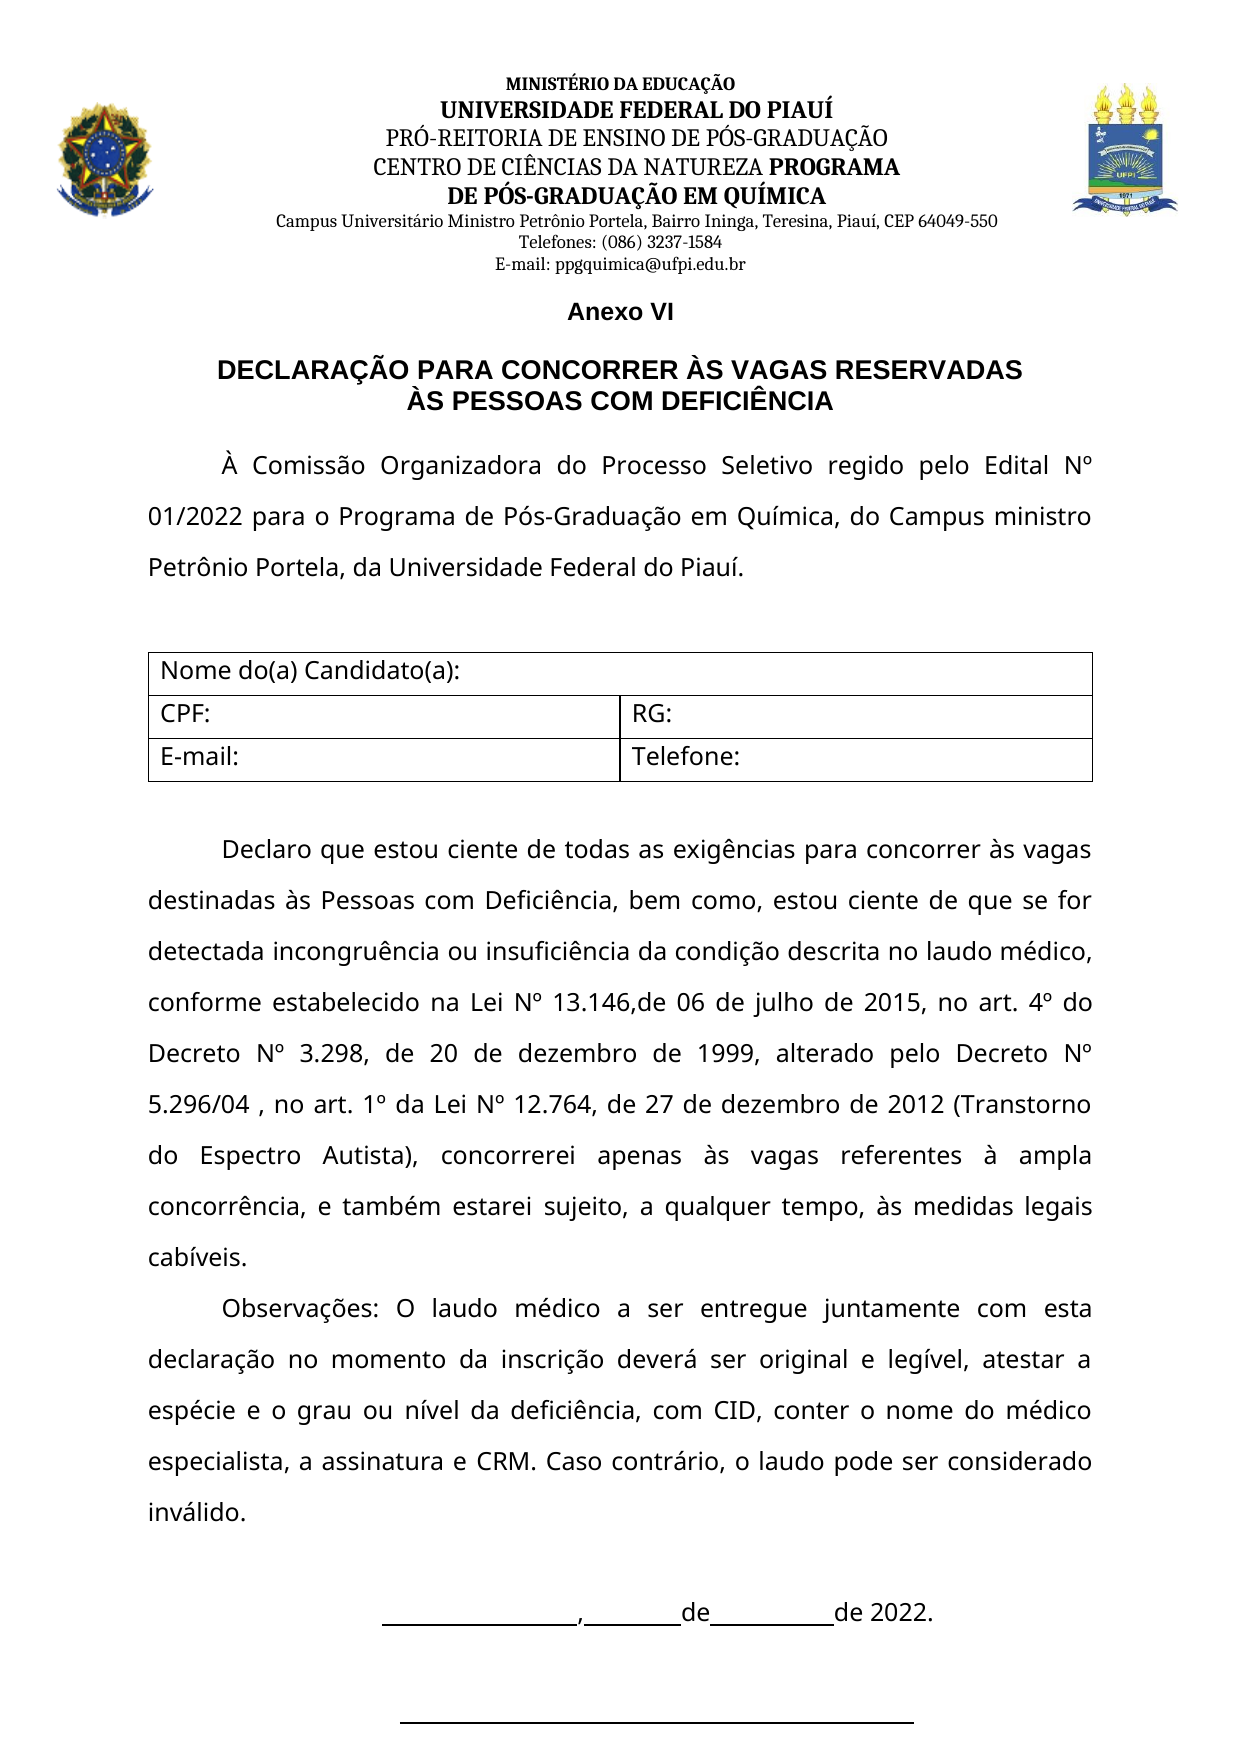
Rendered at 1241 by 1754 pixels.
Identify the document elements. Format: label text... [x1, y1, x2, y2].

text Declaro que estou ciente de todas as exigências para concorrer às vagas destinadas às Pessoas com Deficiência, bem como, estou ciente de que se for detectada incongruência ou insuficiência da condição descrita no laudo médico, conforme estabelecido na Lei Nº 13.146,de 06 de julho de 2015, no art. 4º do Decreto Nº 3.298, de 20 de dezembro de 1999, alterado pelo Decreto Nº 5.296/04 , no art. 1º da Lei Nº 12.764, de 27 de dezembro de 2012 (Transtorno do Espectro Autista), concorrerei apenas às vagas referentes à ampla concorrência, e também estarei sujeito, a qualquer tempo, às medidas legais cabíveis. [148, 831, 1093, 1274]
text PRÓ-REITORIA DE ENSINO DE PÓS-GRADUAÇÃO CENTRO DE CIÊNCIAS DA NATUREZA PROGRAMA DE PÓS-GRADUAÇÃO EM QUÍMICA [371, 124, 902, 210]
picture [56, 102, 155, 219]
text Telefones: (086) 3237-1584 [194, 232, 1046, 253]
table_cell RG: [621, 696, 1092, 738]
text Observações: O laudo médico a ser entregue juntamente com esta declaração no momento da inscrição deverá ser original e legível, atestar a espécie e o grau ou nível da deficiência, com CID, conter o nome do médico especialista, a assinatura e CRM. Caso contrário, o laudo pode ser considerado inválido. [148, 1291, 1093, 1529]
title DECLARAÇÃO PARA CONCORRER ÀS VAGAS RESERVADAS ÀS PESSOAS COM DEFICIÊNCIA [194, 354, 1046, 416]
text , de de 2022. [382, 1595, 1190, 1629]
text Campus Universitário Ministro Petrônio Portela, Bairro Ininga, Teresina, Piauí, CEP 64049-550 [194, 210, 1079, 232]
table_cell E-mail: [149, 739, 619, 781]
text À Comissão Organizadora do Processo Seletivo regido pelo Edital Nº 01/2022 para o Programa de Pós-Graduação em Química, do Campus ministro Petrônio Portela, da Universidade Federal do Piauí. [148, 448, 1093, 584]
text MINISTÉRIO DA EDUCAÇÃO [194, 73, 1046, 95]
subtitle UNIVERSIDADE FEDERAL DO PIAUÍ [194, 95, 1072, 124]
picture [1072, 83, 1179, 217]
text E-mail: ppgquimica@ufpi.edu.br [194, 253, 1046, 275]
table_cell CPF: [149, 696, 619, 738]
table_header Nome do(a) Candidato(a): [149, 653, 1092, 695]
subtitle Anexo VI [194, 296, 1046, 325]
table_cell Telefone: [621, 739, 1092, 781]
